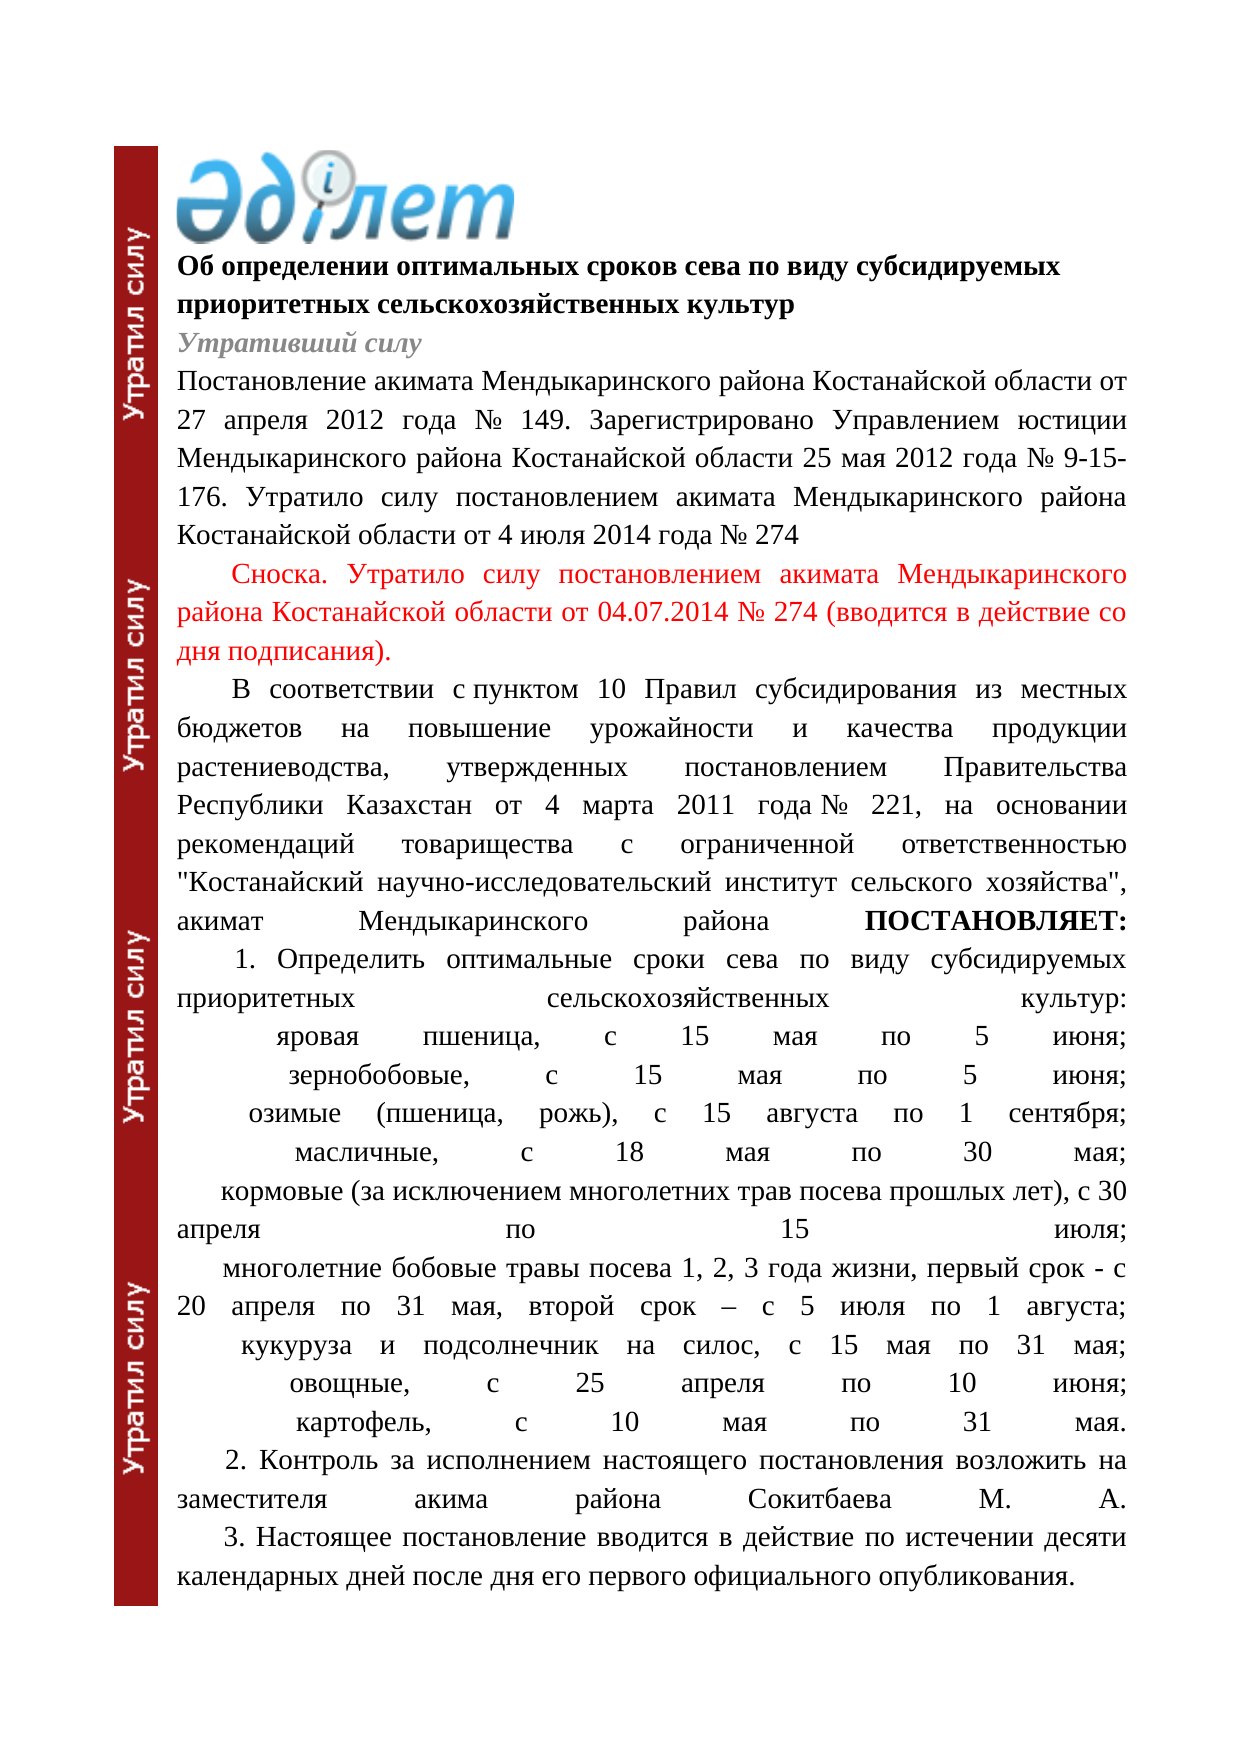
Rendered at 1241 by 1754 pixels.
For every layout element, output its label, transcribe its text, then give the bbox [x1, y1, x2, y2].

picture [114, 551, 158, 556]
text Сноска. Утратило силу постановлением акимата Мендыкаринского района Костанайской области от 04.07.2014 № 274 (вводится в действие со дня подписания). [112, 556, 1128, 667]
text Утративший силу [112, 325, 1128, 358]
text Постановление акимата Мендыкаринского района Костанайской области от 27 апреля 2012 года № 149. Зарегистрировано Управлением юстиции Мендыкаринского района Костанайской области 25 мая 2012 года № 9-15-176. Утратило силу постановлением акимата Мендыкаринского района Костанайской области от 4 июля 2014 года № 274 [112, 363, 1128, 551]
picture [114, 1592, 158, 1606]
picture [176, 150, 515, 244]
picture [114, 667, 158, 672]
picture [114, 320, 158, 325]
picture [114, 358, 158, 363]
text В соответствии с пунктом 10 Правил субсидирования из местных бюджетов на повышение урожайности и качества продукции растениеводства, утвержденных постановлением Правительства Республики Казахстан от 4 марта 2011 года № 221, на основании рекомендаций товарищества с ограниченной ответственностью "Костанайский научно-исследовательский институт сельского хозяйства", акимат Мендыкаринского района ПОСТАНОВЛЯЕТ: 1. Определить оптимальные сроки сева по виду субсидируемых приоритетных сельскохозяйственных культур: яровая пшеница, с 15 мая по 5 июня; зернобобовые, с 15 мая по 5 июня; озимые (пшеница, рожь), с 15 августа по 1 сентября; масличные, с 18 мая по 30 мая; кормовые (за исключением многолетних трав посева прошлых лет), с 30 апреля по 15 июля; многолетние бобовые травы посева 1, 2, 3 года жизни, первый срок - с 20 апреля по 31 мая, второй срок – с 5 июля по 1 августа; кукуруза и подсолнечник на силос, с 15 мая по 31 мая; овощные, с 25 апреля по 10 июня; картофель, с 10 мая по 31 мая. 2. Контроль за исполнением настоящего постановления возложить на заместителя акима района Сокитбаева М. А. 3. Настоящее постановление вводится в действие по истечении десяти календарных дней после дня его первого официального опубликования. [112, 672, 1128, 1592]
text Об определении оптимальных сроков сева по виду субсидируемых приоритетных сельскохозяйственных культур [112, 248, 1128, 320]
picture [114, 146, 158, 248]
